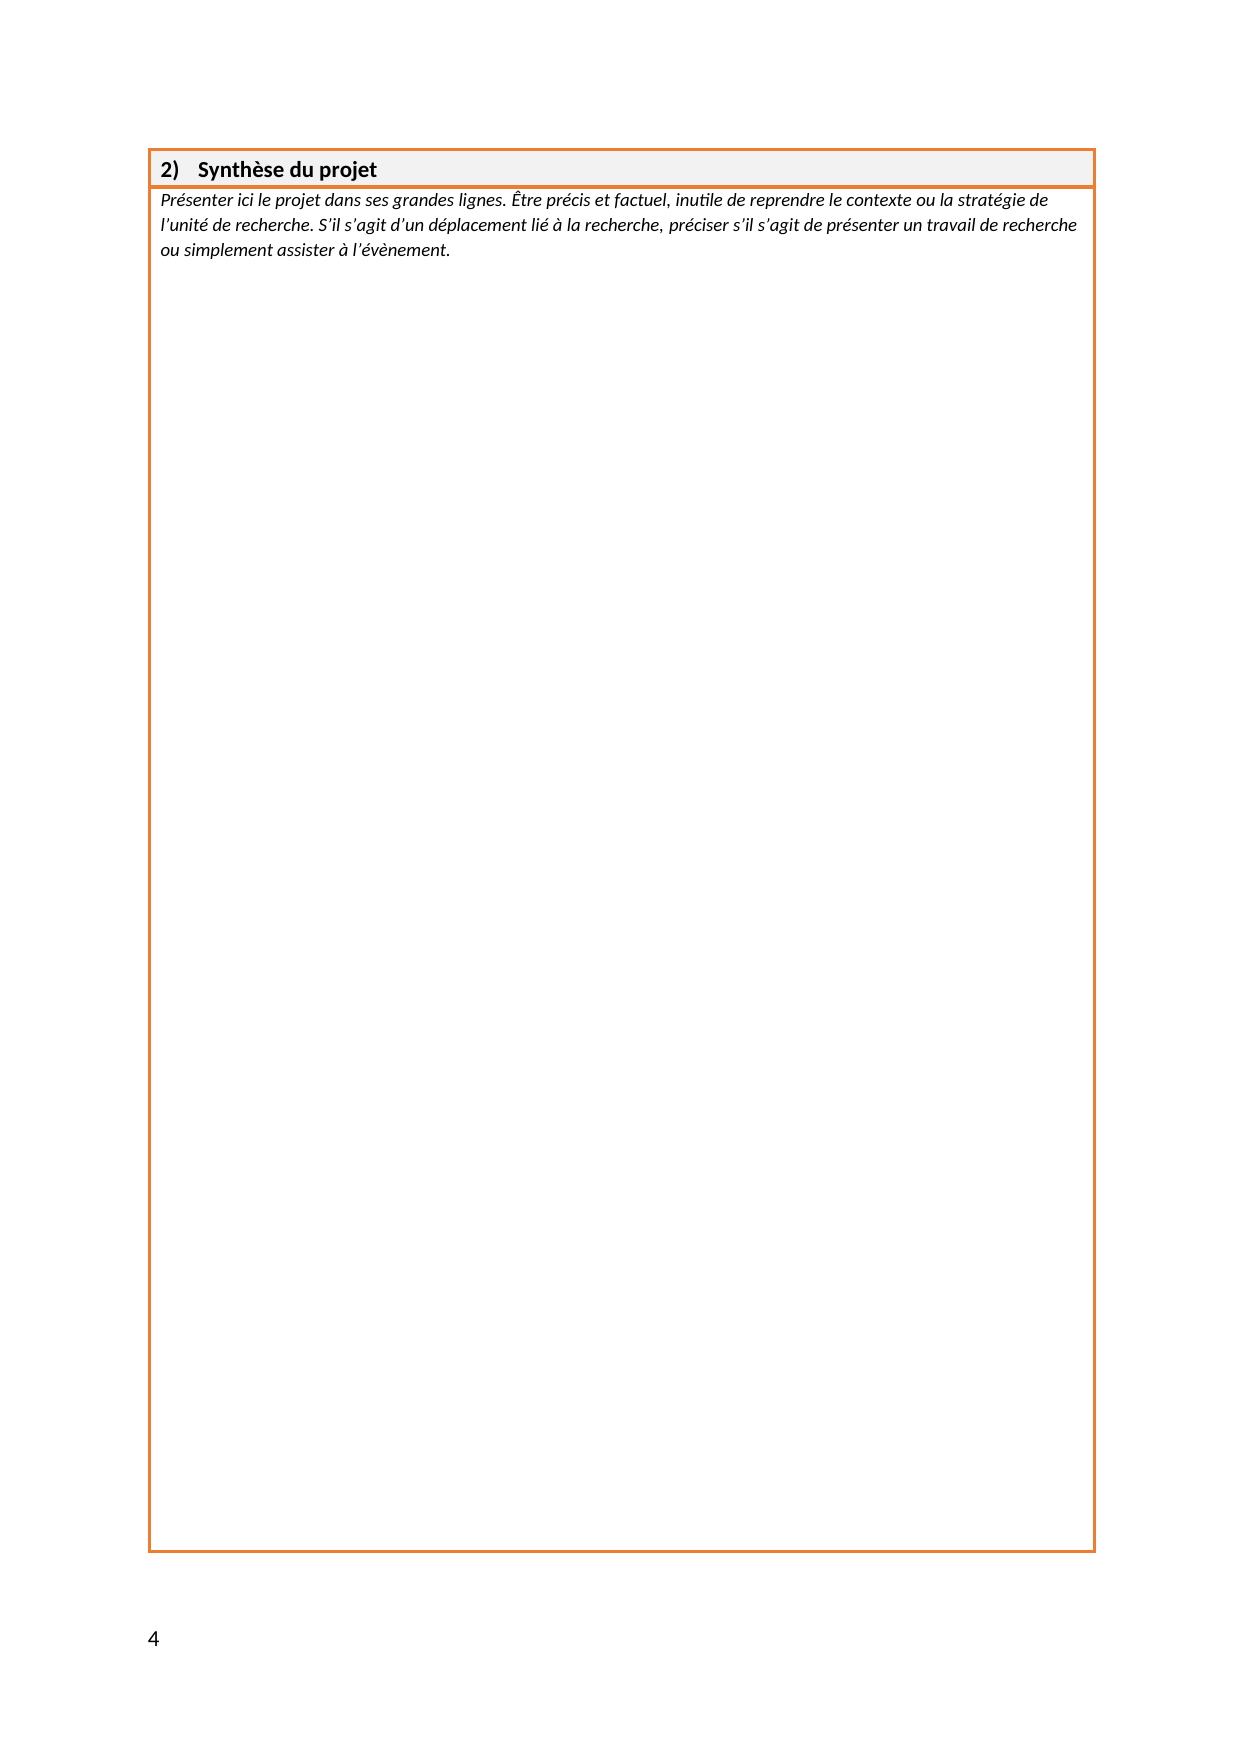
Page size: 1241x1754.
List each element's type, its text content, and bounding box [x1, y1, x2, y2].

table_cell Présenter ici le projet dans ses grandes lignes. Être précis et factuel, inutile de reprendre le contexte ou la stratégie de l’unité de recherche. S’il s’agit d’un déplacement lié à la recherche, préciser s’il s’agit de présenter un travail de recherche ou simplement assister à l’évènement. [151, 189, 1093, 1550]
table_header Synthèse du projet [151, 151, 1093, 185]
